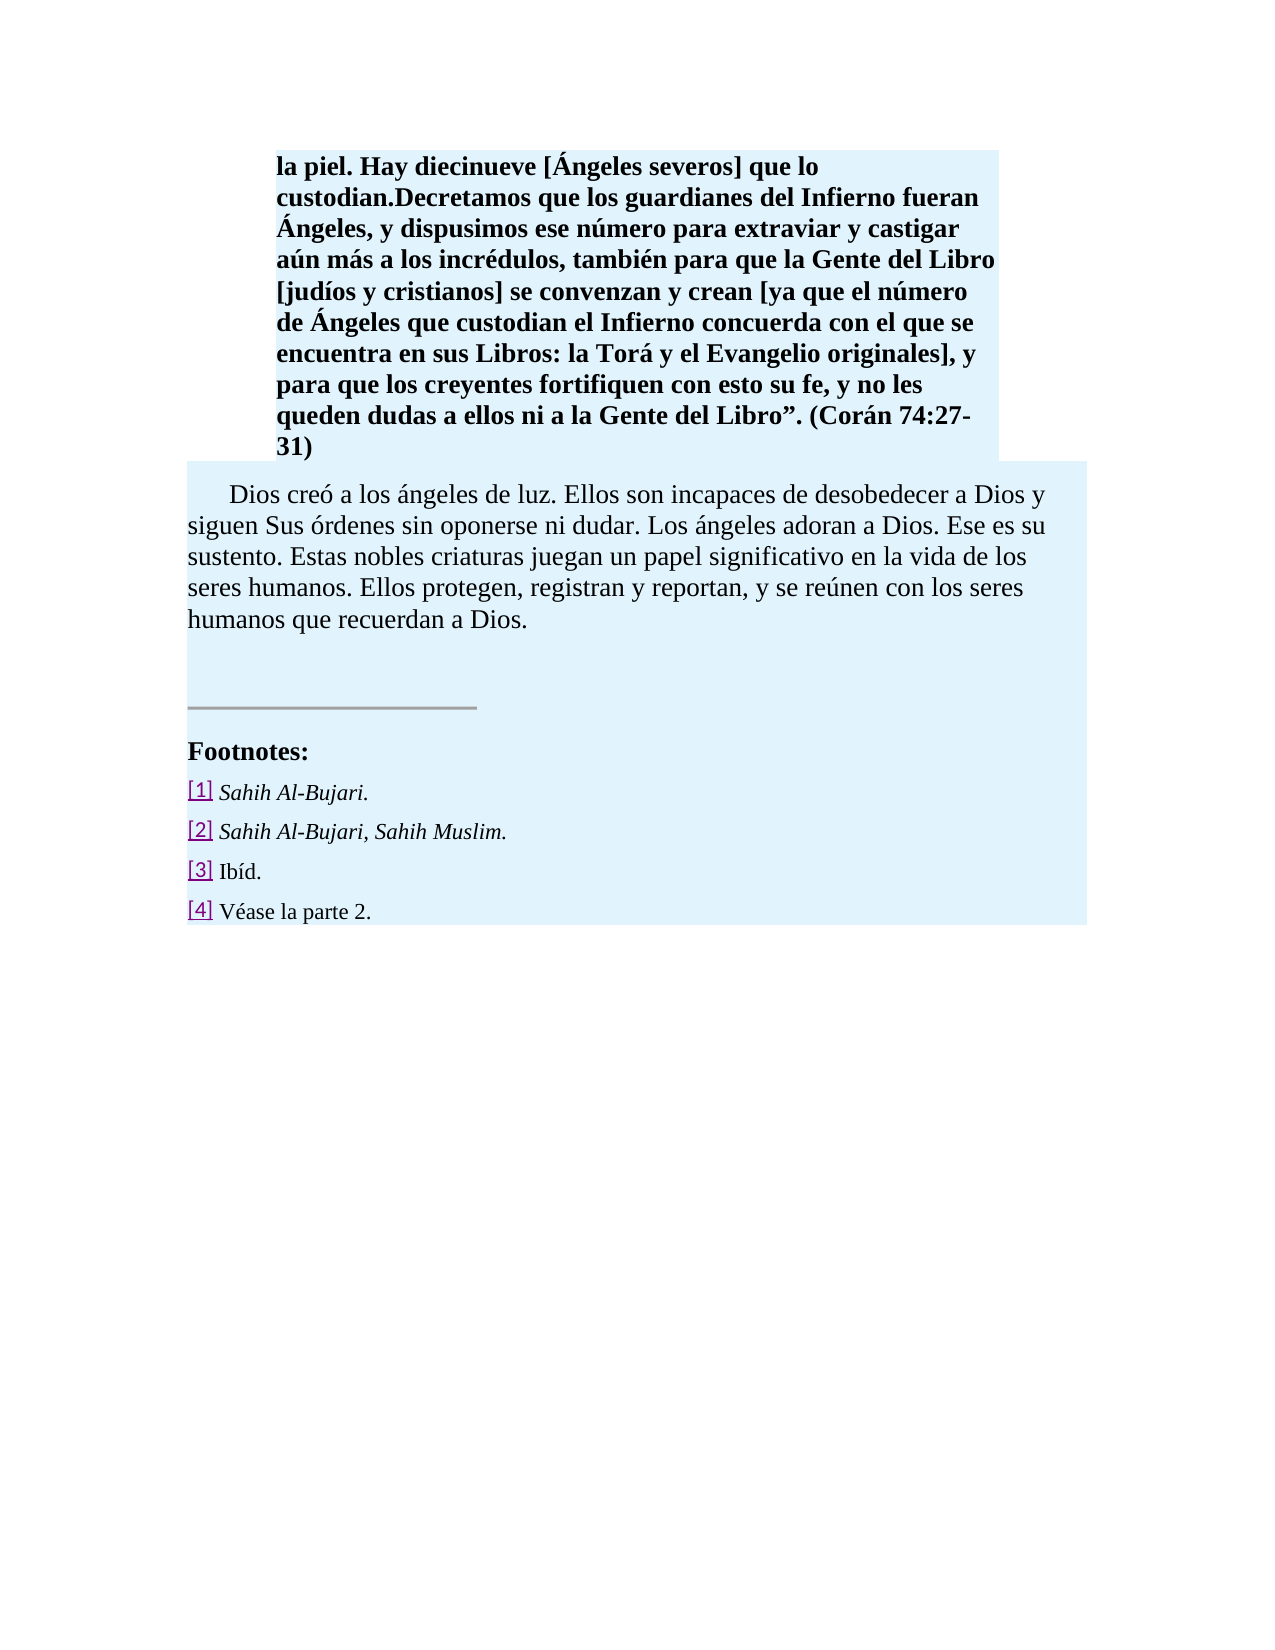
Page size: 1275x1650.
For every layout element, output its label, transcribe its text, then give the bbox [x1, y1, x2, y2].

text [1] Sahih Al-Bujari. [187, 775, 1087, 806]
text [276, 150, 999, 461]
text [4] Véase la parte 2. [187, 895, 1087, 925]
text [3] Ibíd. [187, 855, 1087, 885]
text Footnotes: [187, 734, 1087, 766]
text [2] Sahih Al-Bujari, Sahih Muslim. [187, 815, 1087, 846]
text Dios creó a los ángeles de luz. Ellos son incapaces de desobedecer a Dios y siguen Sus órdenes sin oponerse ni dudar. Los ángeles adoran a Dios. Ese es su sustento. Estas nobles criaturas juegan un papel significativo en la vida de los seres humanos. Ellos protegen, registran y reportan, y se reúnen con los seres humanos que recuerdan a Dios. [187, 478, 1087, 634]
